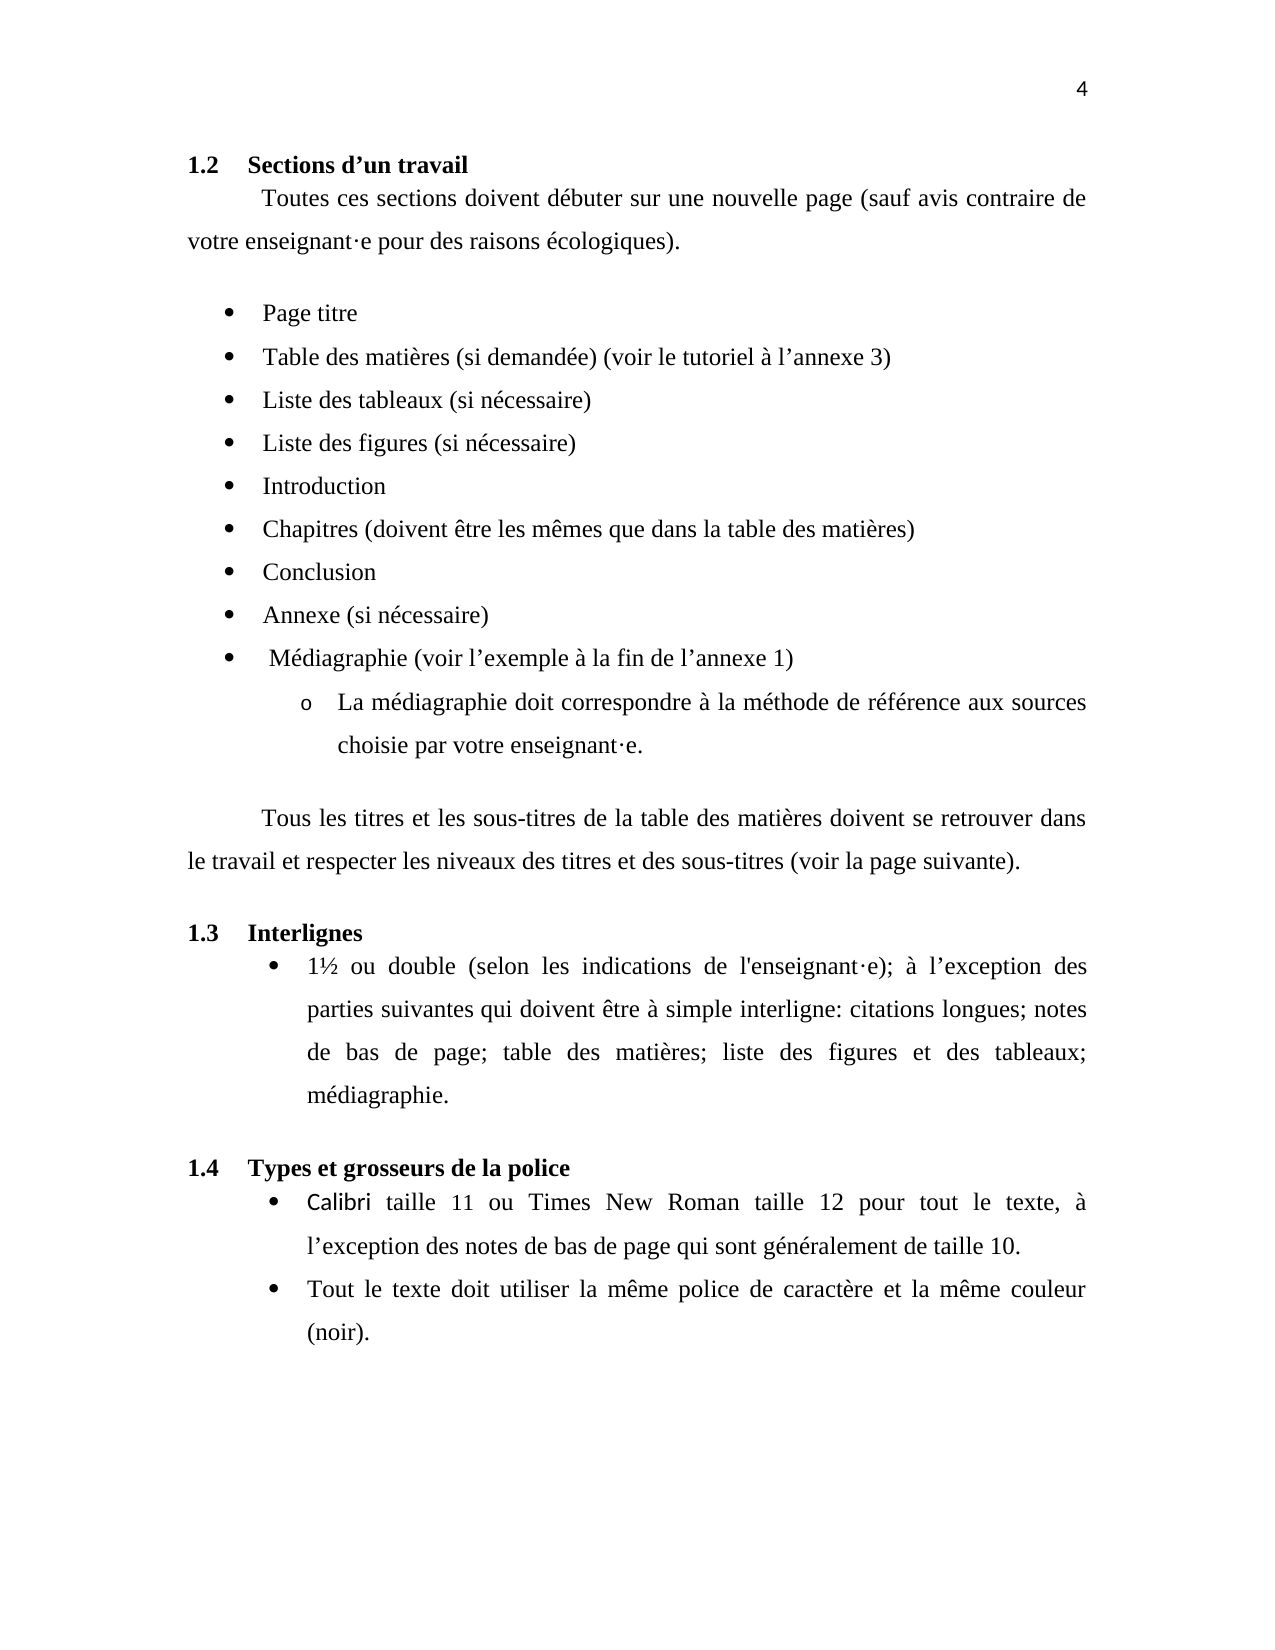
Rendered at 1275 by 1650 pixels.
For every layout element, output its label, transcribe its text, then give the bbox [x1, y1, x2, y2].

list Page titre [225, 298, 1087, 327]
list Conclusion [225, 557, 1087, 586]
text Tous les titres et les sous-titres de la table des matières doivent se retrouver dans le travail et respecter les niveaux des titres et des sous-titres (voir la page suivante). [187, 803, 1087, 875]
list Table des matières (si demandée) (voir le tutoriel à l’annexe 3) [225, 342, 1087, 370]
list Annexe (si nécessaire) [225, 600, 1087, 629]
list Liste des figures (si nécessaire) [225, 428, 1087, 457]
subtitle Sections d’un travail [187, 150, 1087, 179]
text Toutes ces sections doivent débuter sur une nouvelle page (sauf avis contraire de votre enseignant·e pour des raisons écologiques). [187, 183, 1087, 255]
list 1½ ou double (selon les indications de l'enseignant·e); à l’exception des parties suivantes qui doivent être à simple interligne: citations longues; notes de bas de page; table des matières; liste des figures et des tableaux; médiagraphie. [269, 951, 1087, 1109]
list Médiagraphie (voir l’exemple à la fin de l’annexe 1) [225, 643, 1087, 672]
list Calibri taille 11 ou Times New Roman taille 12 pour tout le texte, à l’exception des notes de bas de page qui sont généralement de taille 10. [269, 1186, 1087, 1259]
list Chapitres (doivent être les mêmes que dans la table des matières) [225, 514, 1087, 543]
list Liste des tableaux (si nécessaire) [225, 385, 1087, 413]
subtitle Interlignes [187, 918, 1087, 947]
list La médiagraphie doit correspondre à la méthode de référence aux sources choisie par votre enseignant·e. [300, 687, 1087, 759]
subtitle Types et grosseurs de la police [187, 1153, 1087, 1182]
list Introduction [225, 471, 1087, 500]
list Tout le texte doit utiliser la même police de caractère et la même couleur (noir). [269, 1274, 1087, 1346]
